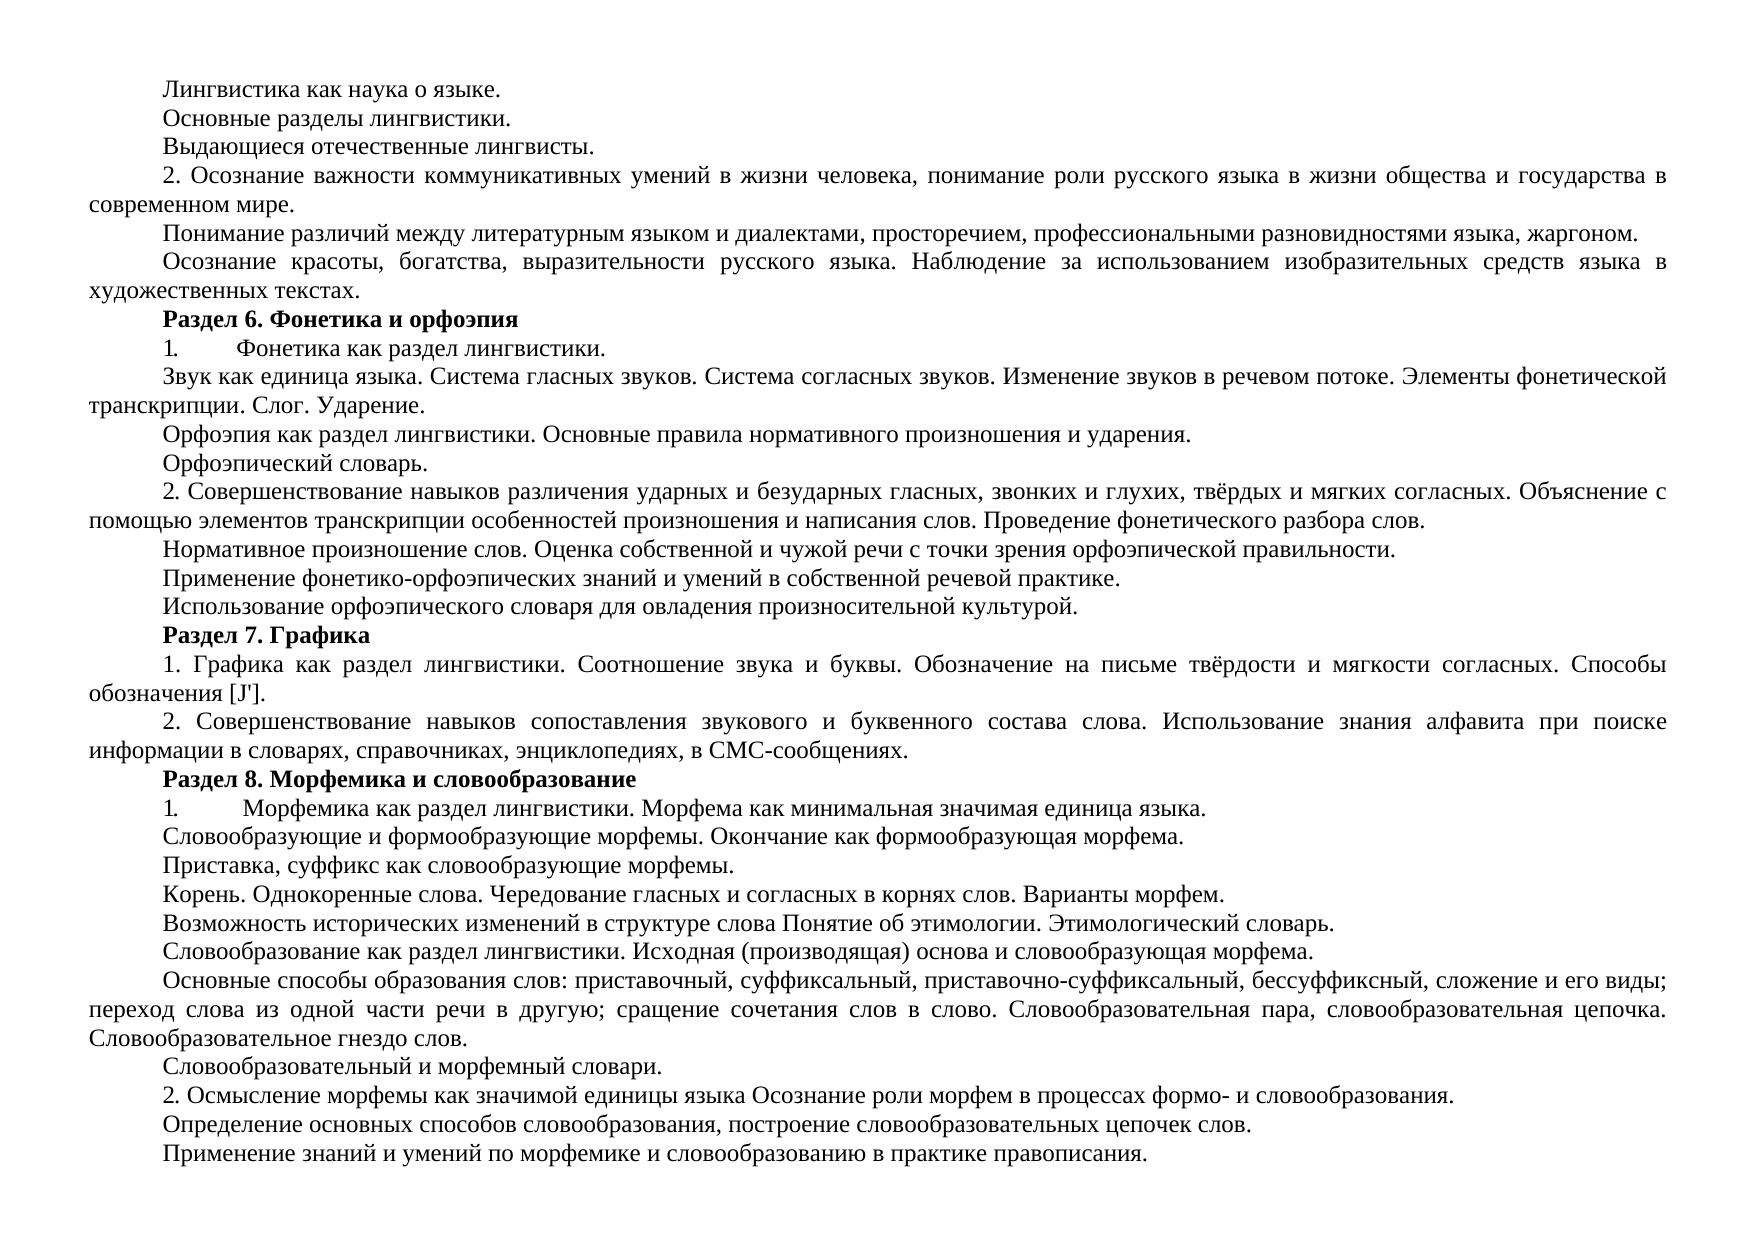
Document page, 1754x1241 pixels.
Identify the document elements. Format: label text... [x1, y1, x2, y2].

text Возможность исторических изменений в структуре слова Понятие об этимологии. Этимологический словарь. [89, 908, 1668, 936]
text Определение основных способов словообразования, построение словообразовательных цепочек слов. [89, 1109, 1668, 1138]
text Словообразующие и формообразующие морфемы. Окончание как формообразующая морфема. [89, 821, 1668, 850]
text Словообразовательный и морфемный словари. [89, 1051, 1668, 1080]
text Понимание различий между литературным языком и диалектами, просторечием, профессиональными разновидностями языка, жаргоном. [89, 218, 1668, 246]
text 1. Фонетика как раздел лингвистики. [89, 333, 1668, 361]
text Осознание красоты, богатства, выразительности русского языка. Наблюдение за использованием изобразительных средств языка в художественных текстах. [89, 246, 1668, 304]
text Раздел 8. Морфемика и словообразование [89, 764, 1668, 793]
text Основные разделы лингвистики. [89, 103, 1668, 131]
text Раздел 7. Графика [89, 620, 1668, 649]
text Основные способы образования слов: приставочный, суффиксальный, приставочно-суффиксальный, бессуффиксный, сложение и его виды; переход слова из одной части речи в другую; сращение сочетания слов в слово. Словообразовательная пара, словообразовательная цепочка. Словообразовательное гнездо слов. [89, 965, 1668, 1051]
text Орфоэпический словарь. [89, 448, 1668, 476]
text Корень. Однокоренные слова. Чередование гласных и согласных в корнях слов. Варианты морфем. [89, 879, 1668, 908]
text Применение знаний и умений по морфемике и словообразованию в практике правописания. [89, 1138, 1668, 1166]
text 1. Морфемика как раздел лингвистики. Морфема как минимальная значимая единица языка. [89, 793, 1668, 821]
text 2. Совершенствование навыков сопоставления звукового и буквенного состава слова. Использование знания алфавита при поиске информации в словарях, справочниках, энциклопедиях, в СМС-сообщениях. [89, 706, 1668, 764]
text Звук как единица языка. Система гласных звуков. Система согласных звуков. Изменение звуков в речевом потоке. Элементы фонетической транскрипции. Слог. Ударение. [89, 361, 1668, 419]
text Нормативное произношение слов. Оценка собственной и чужой речи с точки зрения орфоэпической правильности. [89, 534, 1668, 563]
text Орфоэпия как раздел лингвистики. Основные правила нормативного произношения и ударения. [89, 419, 1668, 448]
text 2. Совершенствование навыков различения ударных и безударных гласных, звонких и глухих, твёрдых и мягких согласных. Объяснение с помощью элементов транскрипции особенностей произношения и написания слов. Проведение фонетического разбора слов. [89, 476, 1668, 534]
text Раздел 6. Фонетика и орфоэпия [89, 304, 1668, 333]
text Лингвистика как наука о языке. [89, 74, 1668, 103]
text 2. Осмысление морфемы как значимой единицы языка Осознание роли морфем в процессах формо- и словообразования. [89, 1080, 1668, 1109]
text Использование орфоэпического словаря для овладения произносительной культурой. [89, 591, 1668, 620]
text Применение фонетико-орфоэпических знаний и умений в собственной речевой практике. [89, 563, 1668, 591]
text Словообразование как раздел лингвистики. Исходная (производящая) основа и словообразующая морфема. [89, 936, 1668, 965]
text 1. Графика как раздел лингвистики. Соотношение звука и буквы. Обозначение на письме твёрдости и мягкости согласных. Способы обозначения [J']. [89, 649, 1668, 706]
text Выдающиеся отечественные лингвисты. [89, 131, 1668, 160]
text Приставка, суффикс как словообразующие морфемы. [89, 850, 1668, 879]
text 2. Осознание важности коммуникативных умений в жизни человека, понимание роли русского языка в жизни общества и государства в современном мире. [89, 160, 1668, 218]
